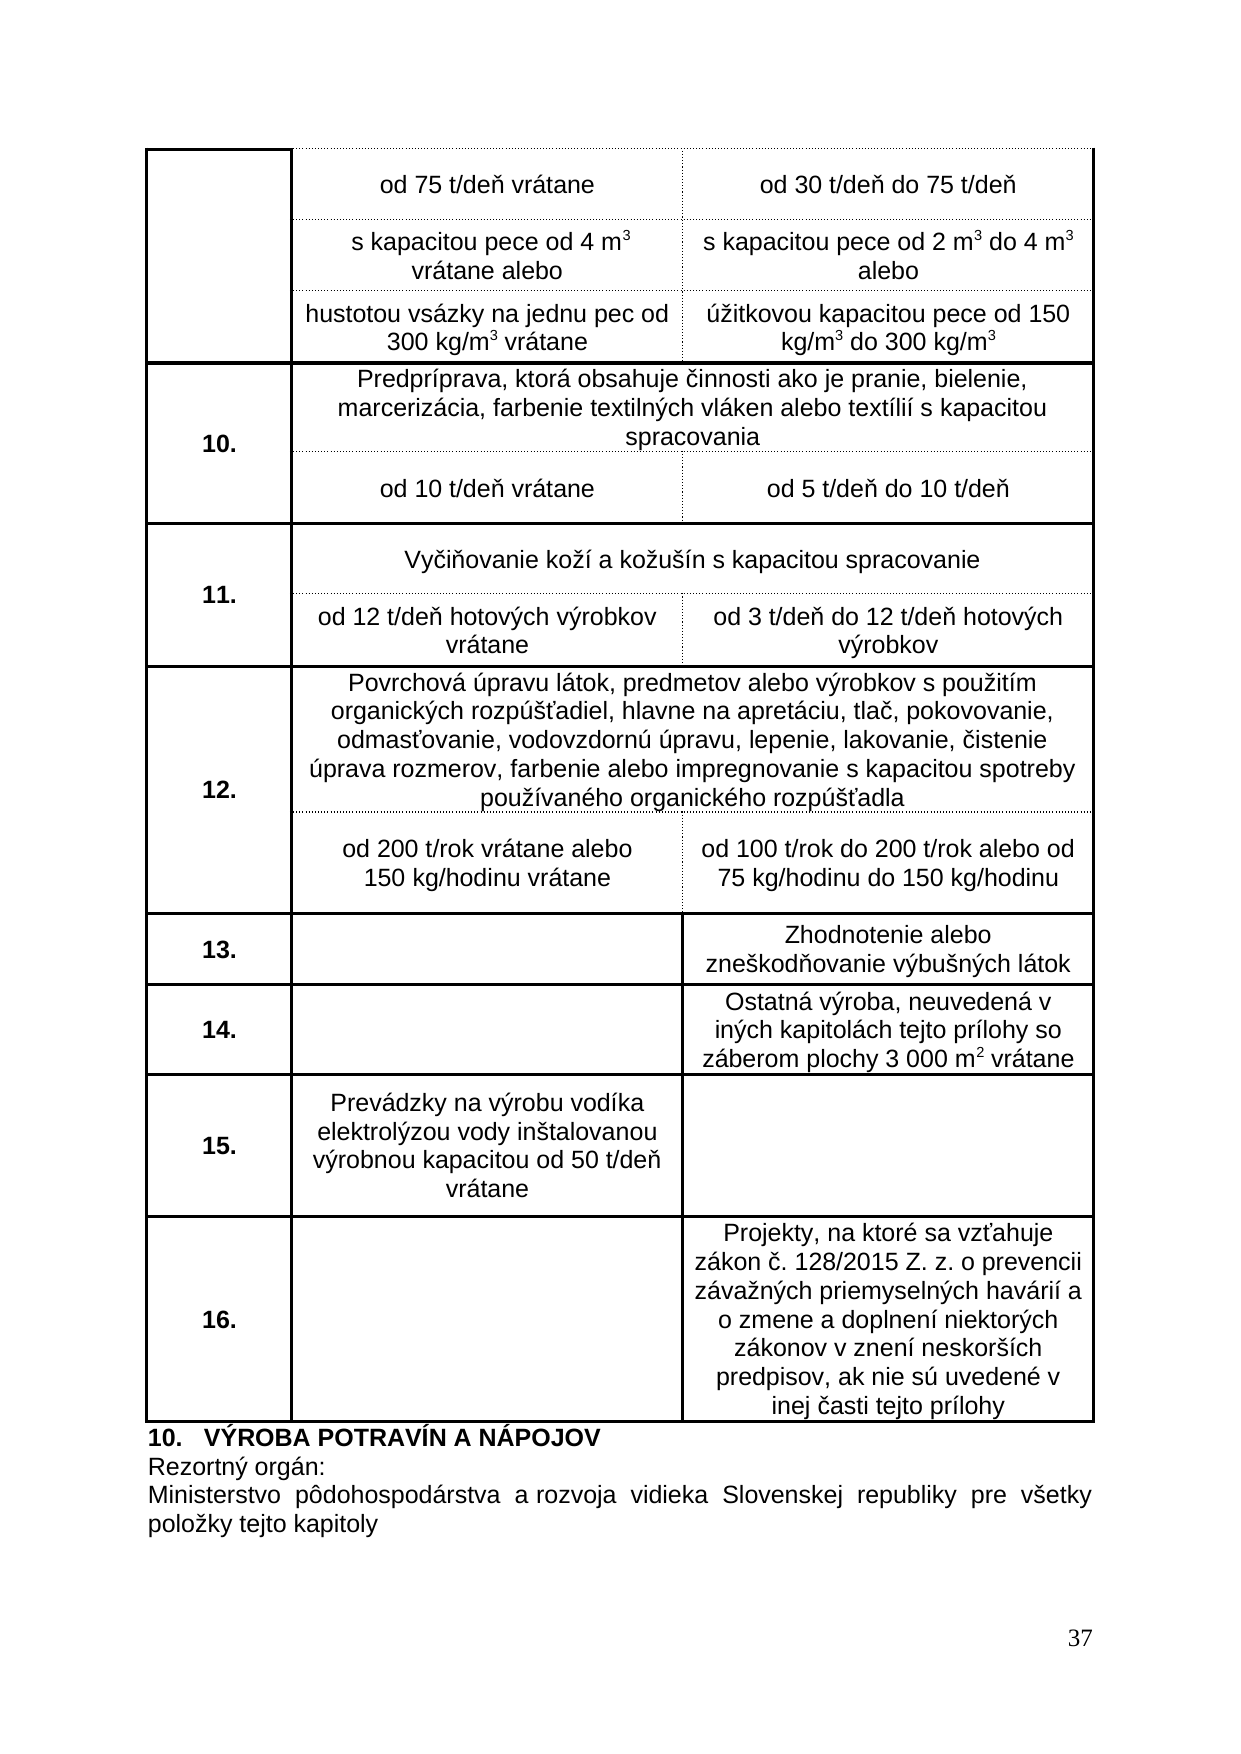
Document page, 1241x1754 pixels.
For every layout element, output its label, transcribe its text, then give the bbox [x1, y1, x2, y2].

table_cell 9. [148, 151, 290, 361]
list VÝROBA POTRAVÍN A NÁPOJOV [148, 1423, 1093, 1451]
text Rezortný orgán: [148, 1451, 1093, 1480]
table_cell Zhodnotenie alebo zneškodňovanie výbušných látok [684, 915, 1092, 983]
table_cell od 3 t/deň do 12 t/deň hotových výrobkov [683, 593, 1092, 664]
text Ministerstvo pôdohospodárstva a rozvoja vidieka Slovenskej republiky pre všetky položky tejto kapitoly [148, 1480, 1093, 1538]
table_cell s kapacitou pece od 4 m3 vrátane alebo [293, 219, 683, 290]
table_cell od 5 t/deň do 10 t/deň [683, 451, 1092, 522]
table_cell 13. [148, 915, 290, 983]
table_cell Povrchová úpravu látok, predmetov alebo výrobkov s použitím organických rozpúšťadiel, hlavne na apretáciu, tlač, pokovovanie, odmasťovanie, vodovzdornú úpravu, lepenie, lakovanie, čistenie úprava rozmerov, farbenie alebo impregnovanie s kapacitou spotreby používaného organického rozpúšťadla [293, 668, 1092, 811]
table_cell Vyčiňovanie koží a kožušín s kapacitou spracovanie [293, 525, 1092, 593]
table_cell úžitkovou kapacitou pece od 150 kg/m3 do 300 kg/m3 [683, 290, 1092, 361]
table_cell 15. [148, 1076, 290, 1215]
table_cell 12. [148, 668, 290, 912]
table_cell [293, 915, 681, 983]
table_cell 14. [148, 986, 290, 1073]
table_cell hustotou vsázky na jednu pec od 300 kg/m3 vrátane [293, 290, 683, 361]
table_cell Projekty, na ktoré sa vzťahuje zákon č. 128/2015 Z. z. o prevencii závažných priemyselných havárií a o zmene a doplnení niektorých zákonov v znení neskorších predpisov, ak nie sú uvedené v inej časti tejto prílohy [684, 1218, 1092, 1419]
table_cell od 75 t/deň vrátane [293, 148, 683, 219]
table_cell [293, 986, 681, 1073]
table_cell [684, 1076, 1092, 1215]
table_cell Ostatná výroba, neuvedená v iných kapitolách tejto prílohy so záberom plochy 3 000 m2 vrátane [684, 986, 1092, 1073]
table_cell od 10 t/deň vrátane [293, 451, 683, 522]
table_cell [293, 1218, 681, 1419]
table_cell Predpríprava, ktorá obsahuje činnosti ako je pranie, bielenie, marcerizácia, farbenie textilných vláken alebo textílií s kapacitou spracovania [293, 365, 1092, 451]
table_cell 16. [148, 1218, 290, 1419]
table_cell 10. [148, 365, 290, 522]
table_cell 11. [148, 525, 290, 664]
table_cell od 12 t/deň hotových výrobkov vrátane [293, 593, 683, 664]
table_cell od 200 t/rok vrátane alebo 150 kg/hodinu vrátane [293, 811, 683, 912]
table_cell Prevádzky na výrobu vodíka elektrolýzou vody inštalovanou výrobnou kapacitou od 50 t/deň vrátane [293, 1076, 681, 1215]
table_cell od 100 t/rok do 200 t/rok alebo od 75 kg/hodinu do 150 kg/hodinu [683, 811, 1092, 912]
table_cell od 30 t/deň do 75 t/deň [683, 148, 1092, 219]
table_cell s kapacitou pece od 2 m3 do 4 m3 alebo [683, 219, 1092, 290]
